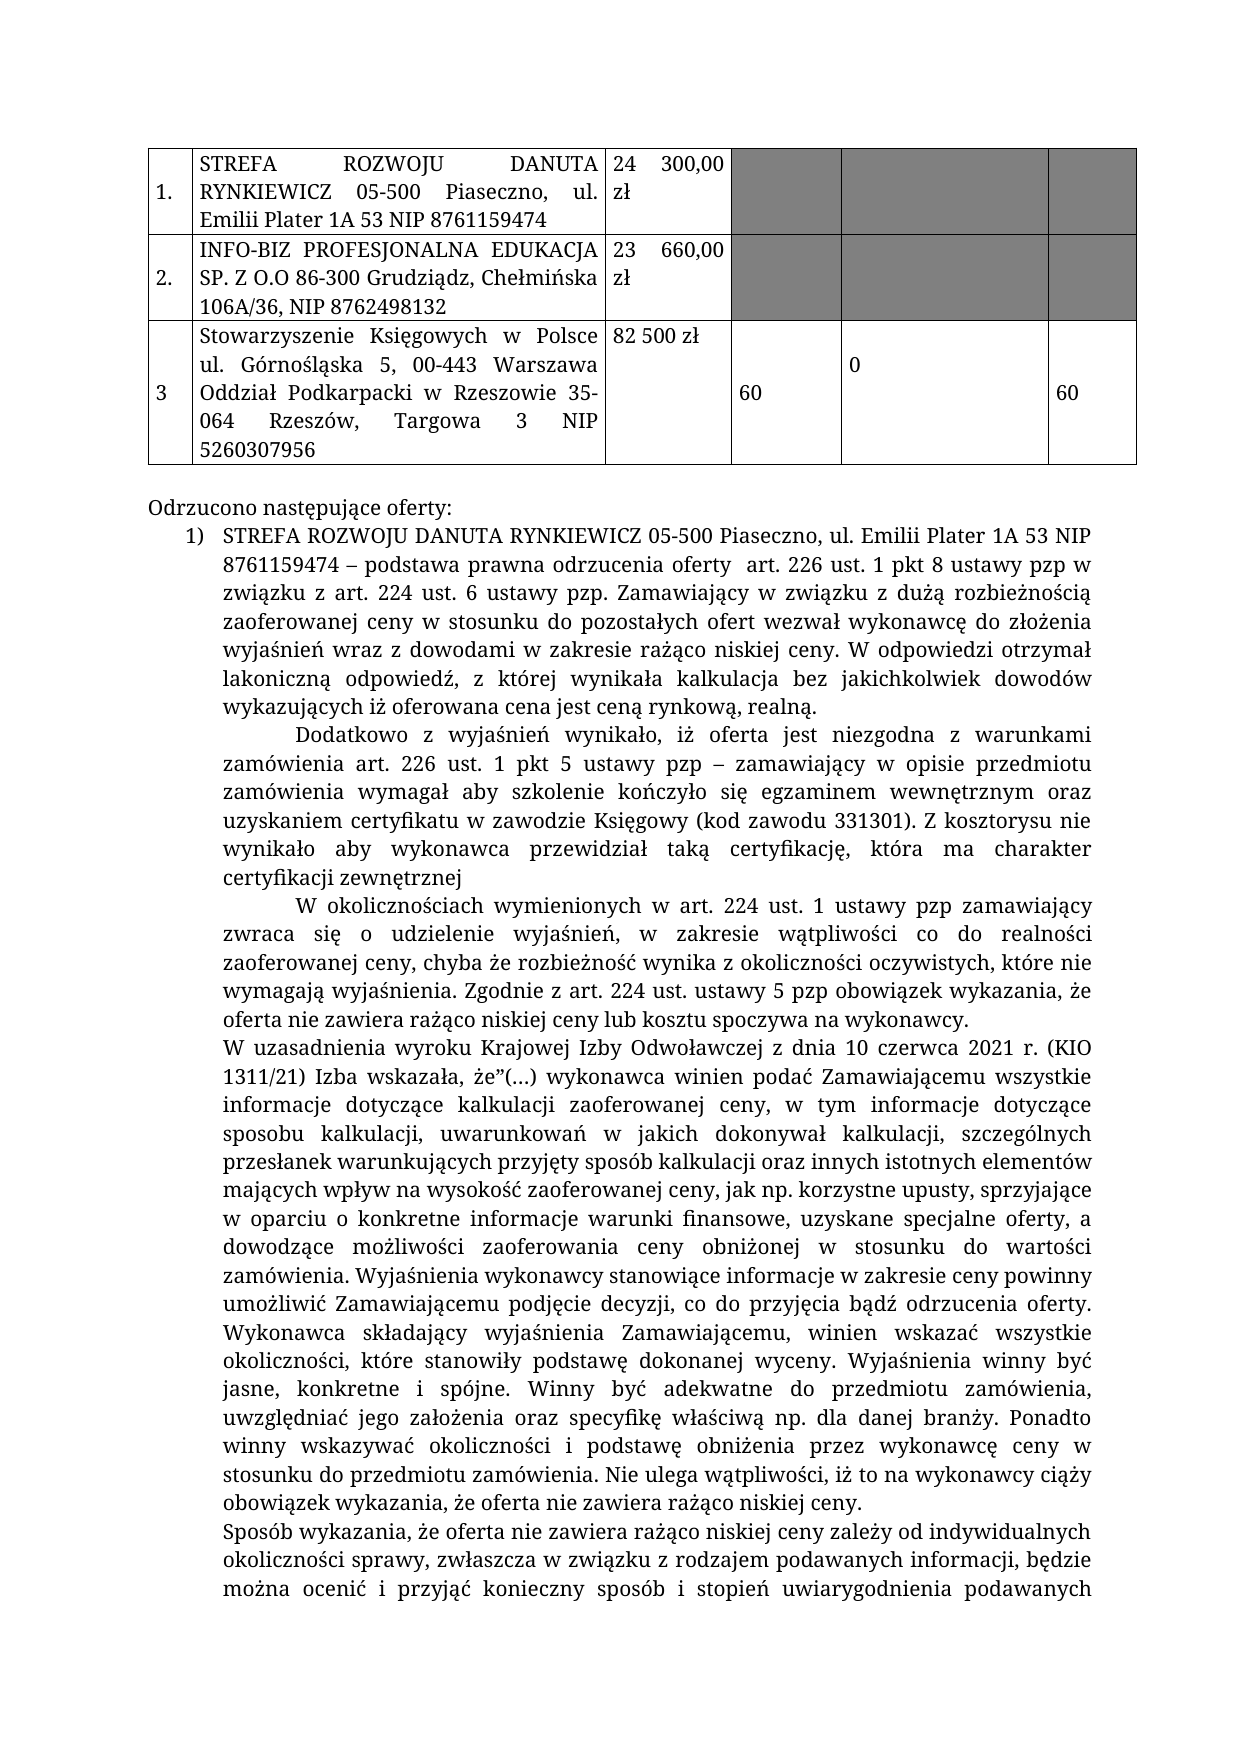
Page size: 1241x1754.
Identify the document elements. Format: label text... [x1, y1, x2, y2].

table_cell 82 500 zł [606, 321, 731, 463]
table_cell [732, 149, 841, 234]
table_cell [1049, 149, 1136, 234]
list W okolicznościach wymienionych w art. 224 ust. 1 ustawy pzp zamawiający zwraca się o udzielenie wyjaśnień, w zakresie wątpliwości co do realności zaoferowanej ceny, chyba że rozbieżność wynika z okoliczności oczywistych, które nie wymagają wyjaśnienia. Zgodnie z art. 224 ust. ustawy 5 pzp obowiązek wykazania, że oferta nie zawiera rażąco niskiej ceny lub kosztu spoczywa na wykonawcy. [223, 891, 1093, 1033]
table_cell INFO-BIZ PROFESJONALNA EDUKACJA SP. Z O.O 86-300 Grudziądz, Chełmińska 106A/36, NIP 8762498132 [193, 235, 605, 320]
text Odrzucono następujące oferty: [148, 493, 1093, 521]
table_cell 2. [149, 235, 192, 320]
table_cell 1. [149, 149, 192, 234]
table_cell STREFA ROZWOJU DANUTA RYNKIEWICZ 05-500 Piaseczno, ul. Emilii Plater 1A 53 NIP 8761159474 [193, 149, 605, 234]
table_cell 24 300,00 zł [606, 149, 731, 234]
table_cell [842, 235, 1048, 320]
table_cell 0 [842, 321, 1048, 463]
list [223, 1517, 1093, 1602]
table_cell 23 660,00 zł [606, 235, 731, 320]
table_cell [842, 149, 1048, 234]
table_cell Stowarzyszenie Księgowych w Polsce ul. Górnośląska 5, 00-443 Warszawa Oddział Podkarpacki w Rzeszowie 35-064 Rzeszów, Targowa 3 NIP 5260307956 [193, 321, 605, 463]
list W uzasadnienia wyroku Krajowej Izby Odwoławczej z dnia 10 czerwca 2021 r. (KIO 1311/21) Izba wskazała, że”(…) wykonawca winien podać Zamawiającemu wszystkie informacje dotyczące kalkulacji zaoferowanej ceny, w tym informacje dotyczące sposobu kalkulacji, uwarunkowań w jakich dokonywał kalkulacji, szczególnych przesłanek warunkujących przyjęty sposób kalkulacji oraz innych istotnych elementów mających wpływ na wysokość zaoferowanej ceny, jak np. korzystne upusty, sprzyjające w oparciu o konkretne informacje warunki finansowe, uzyskane specjalne oferty, a dowodzące możliwości zaoferowania ceny obniżonej w stosunku do wartości zamówienia. Wyjaśnienia wykonawcy stanowiące informacje w zakresie ceny powinny umożliwić Zamawiającemu podjęcie decyzji, co do przyjęcia bądź odrzucenia oferty. Wykonawca składający wyjaśnienia Zamawiającemu, winien wskazać wszystkie okoliczności, które stanowiły podstawę dokonanej wyceny. Wyjaśnienia winny być jasne, konkretne i spójne. Winny być adekwatne do przedmiotu zamówienia, uwzględniać jego założenia oraz specyfikę właściwą np. dla danej branży. Ponadto winny wskazywać okoliczności i podstawę obniżenia przez wykonawcę ceny w stosunku do przedmiotu zamówienia. Nie ulega wątpliwości, iż to na wykonawcy ciąży obowiązek wykazania, że oferta nie zawiera rażąco niskiej ceny. [223, 1033, 1093, 1517]
table_cell 60 [732, 321, 841, 463]
table_cell [732, 235, 841, 320]
list Dodatkowo z wyjaśnień wynikało, iż oferta jest niezgodna z warunkami zamówienia art. 226 ust. 1 pkt 5 ustawy pzp – zamawiający w opisie przedmiotu zamówienia wymagał aby szkolenie kończyło się egzaminem wewnętrznym oraz uzyskaniem certyfikatu w zawodzie Księgowy (kod zawodu 331301). Z kosztorysu nie wynikało aby wykonawca przewidział taką certyfikację, która ma charakter certyfikacji zewnętrznej [223, 721, 1093, 891]
table_cell 3 [149, 321, 192, 463]
table_cell [1049, 235, 1136, 320]
table_cell 60 [1049, 321, 1136, 463]
list STREFA ROZWOJU DANUTA RYNKIEWICZ 05-500 Piaseczno, ul. Emilii Plater 1A 53 NIP 8761159474 – podstawa prawna odrzucenia oferty art. 226 ust. 1 pkt 8 ustawy pzp w związku z art. 224 ust. 6 ustawy pzp. Zamawiający w związku z dużą rozbieżnością zaoferowanej ceny w stosunku do pozostałych ofert wezwał wykonawcę do złożenia wyjaśnień wraz z dowodami w zakresie rażąco niskiej ceny. W odpowiedzi otrzymał lakoniczną odpowiedź, z której wynikała kalkulacja bez jakichkolwiek dowodów wykazujących iż oferowana cena jest ceną rynkową, realną. [185, 521, 1093, 721]
